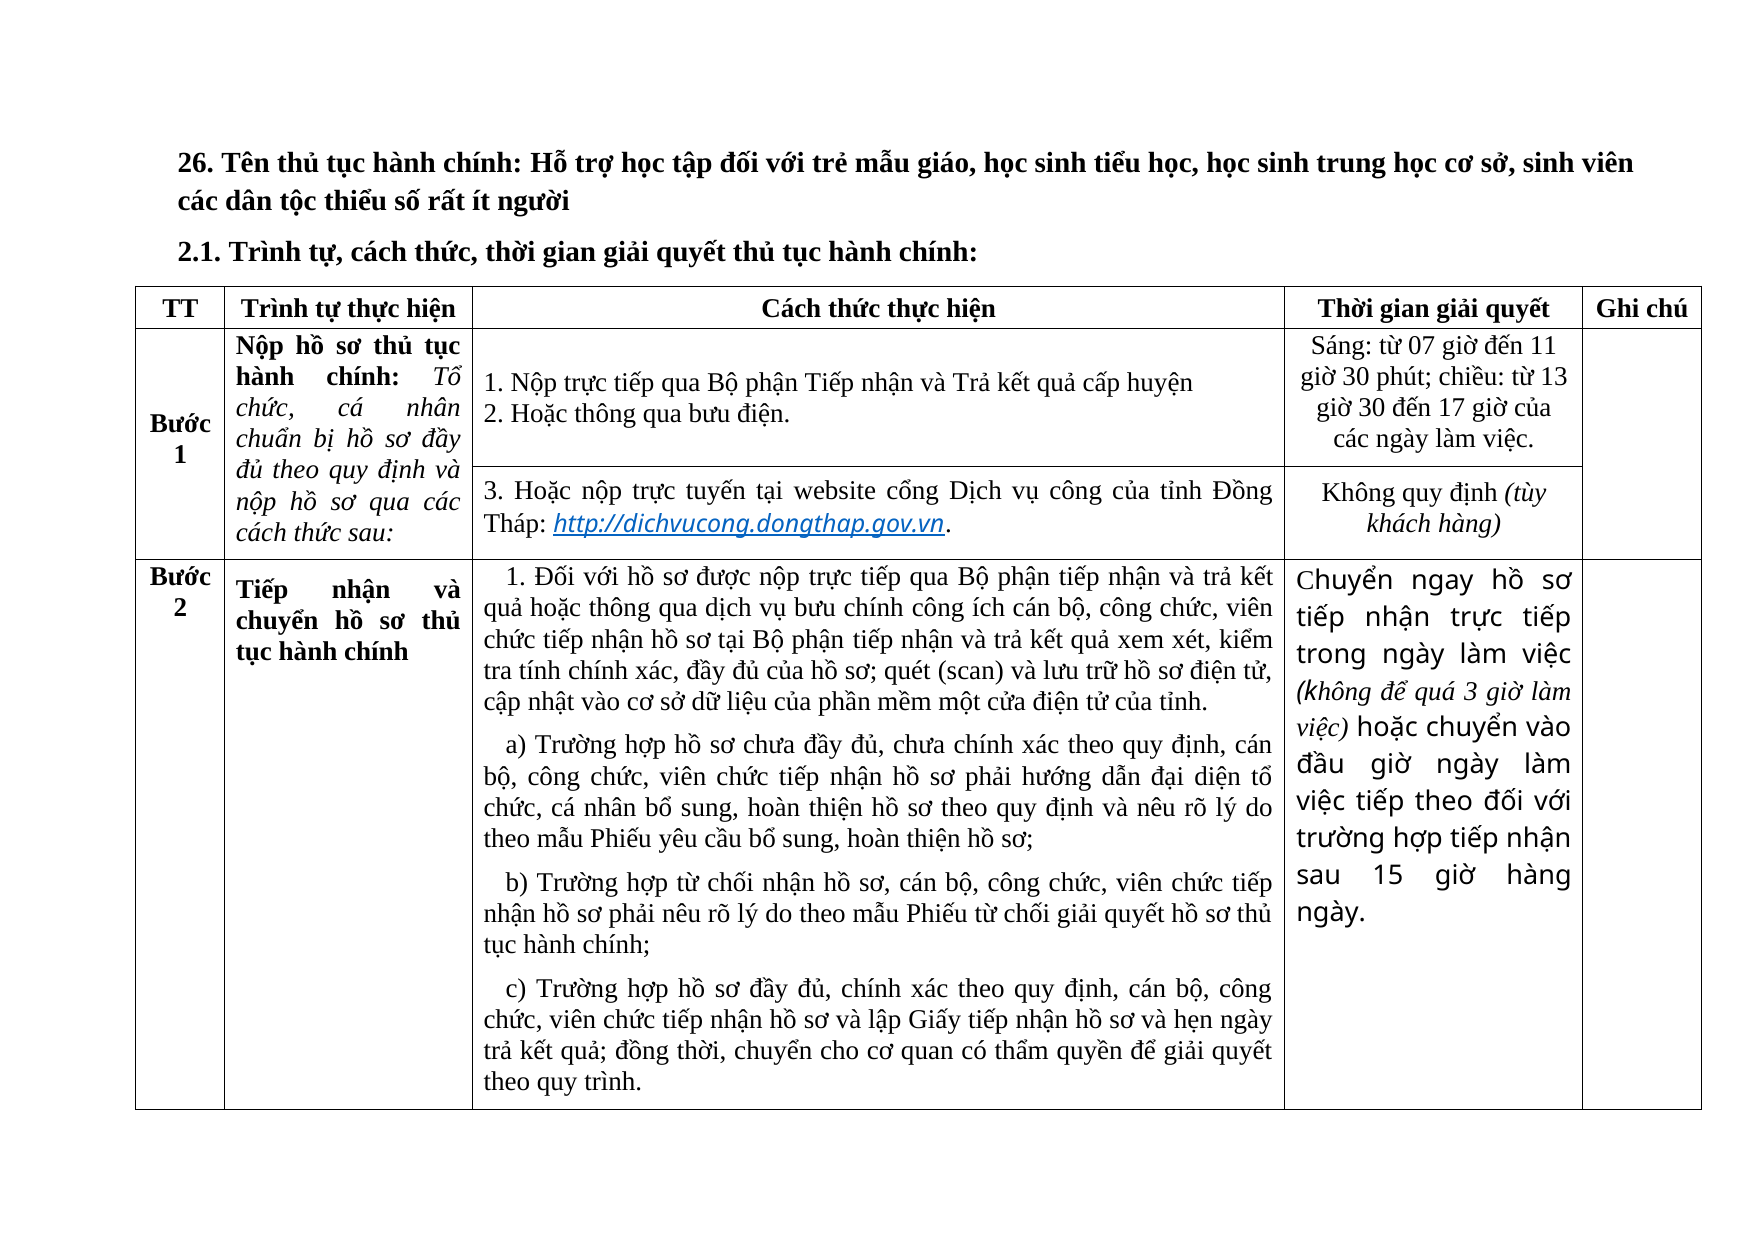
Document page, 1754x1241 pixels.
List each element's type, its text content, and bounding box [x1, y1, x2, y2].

table_cell Không quy định (tùy khách hàng) [1285, 467, 1582, 559]
table_cell Nộp hồ sơ thủ tục hành chính: Tổ chức, cá nhân chuẩn bị hồ sơ đầy đủ theo quy định và nộp hồ sơ qua các cách thức sau: [225, 329, 472, 559]
table_header Ghi chú [1583, 287, 1701, 328]
table_header Trình tự thực hiện [225, 287, 472, 328]
table_cell Chuyển ngay hồ sơ tiếp nhận trực tiếp trong ngày làm việc (không để quá 3 giờ làm việc) hoặc chuyển vào đầu giờ ngày làm việc tiếp theo đối với trường hợp tiếp nhận sau 15 giờ hàng ngày. [1285, 560, 1582, 1109]
table_header Thời gian giải quyết [1285, 287, 1582, 328]
table_header TT [136, 287, 224, 328]
table_header Cách thức thực hiện [473, 287, 1284, 328]
table_cell Sáng: từ 07 giờ đến 11 giờ 30 phút; chiều: từ 13 giờ 30 đến 17 giờ của các ngày làm việc. [1285, 329, 1582, 466]
table_cell 3. Hoặc nộp trực tuyến tại website cổng Dịch vụ công của tỉnh Đồng Tháp: http://dichvucong.dongthap.gov.vn. [473, 467, 1284, 559]
table_cell [1583, 329, 1701, 559]
table_cell Bước 2 [136, 560, 224, 1109]
table_cell Bước 1 [136, 329, 224, 559]
text 26. Tên thủ tục hành chính: Hỗ trợ học tập đối với trẻ mẫu giáo, học sinh tiểu học, học sinh trung học cơ sở, sinh viên các dân tộc thiểu số rất ít người [177, 145, 1636, 217]
table_cell [1583, 560, 1701, 1109]
table_cell 1. Đối với hồ sơ được nộp trực tiếp qua Bộ phận tiếp nhận và trả kết quả hoặc thông qua dịch vụ bưu chính công ích cán bộ, công chức, viên chức tiếp nhận hồ sơ tại Bộ phận tiếp nhận và trả kết quả xem xét, kiểm tra tính chính xác, đầy đủ của hồ sơ; quét (scan) và lưu trữ hồ sơ điện tử, cập nhật vào cơ sở dữ liệu của phần mềm một cửa điện tử của tỉnh. a) Trường hợp hồ sơ chưa đầy đủ, chưa chính xác theo quy định, cán bộ, công chức, viên chức tiếp nhận hồ sơ phải hướng dẫn đại diện tổ chức, cá nhân bổ sung, hoàn thiện hồ sơ theo quy định và nêu rõ lý do theo mẫu Phiếu yêu cầu bổ sung, hoàn thiện hồ sơ; b) Trường hợp từ chối nhận hồ sơ, cán bộ, công chức, viên chức tiếp nhận hồ sơ phải nêu rõ lý do theo mẫu Phiếu từ chối giải quyết hồ sơ thủ tục hành chính; c) Trường hợp hồ sơ đầy đủ, chính xác theo quy định, cán bộ, công chức, viên chức tiếp nhận hồ sơ và lập Giấy tiếp nhận hồ sơ và hẹn ngày trả kết quả; đồng thời, chuyển cho cơ quan có thẩm quyền để giải quyết theo quy trình. [473, 560, 1284, 1109]
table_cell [225, 560, 472, 1109]
text 2.1. Trình tự, cách thức, thời gian giải quyết thủ tục hành chính: [177, 234, 1636, 268]
table_cell 1. Nộp trực tiếp qua Bộ phận Tiếp nhận và Trả kết quả cấp huyện 2. Hoặc thông qua bưu điện. [473, 329, 1284, 466]
